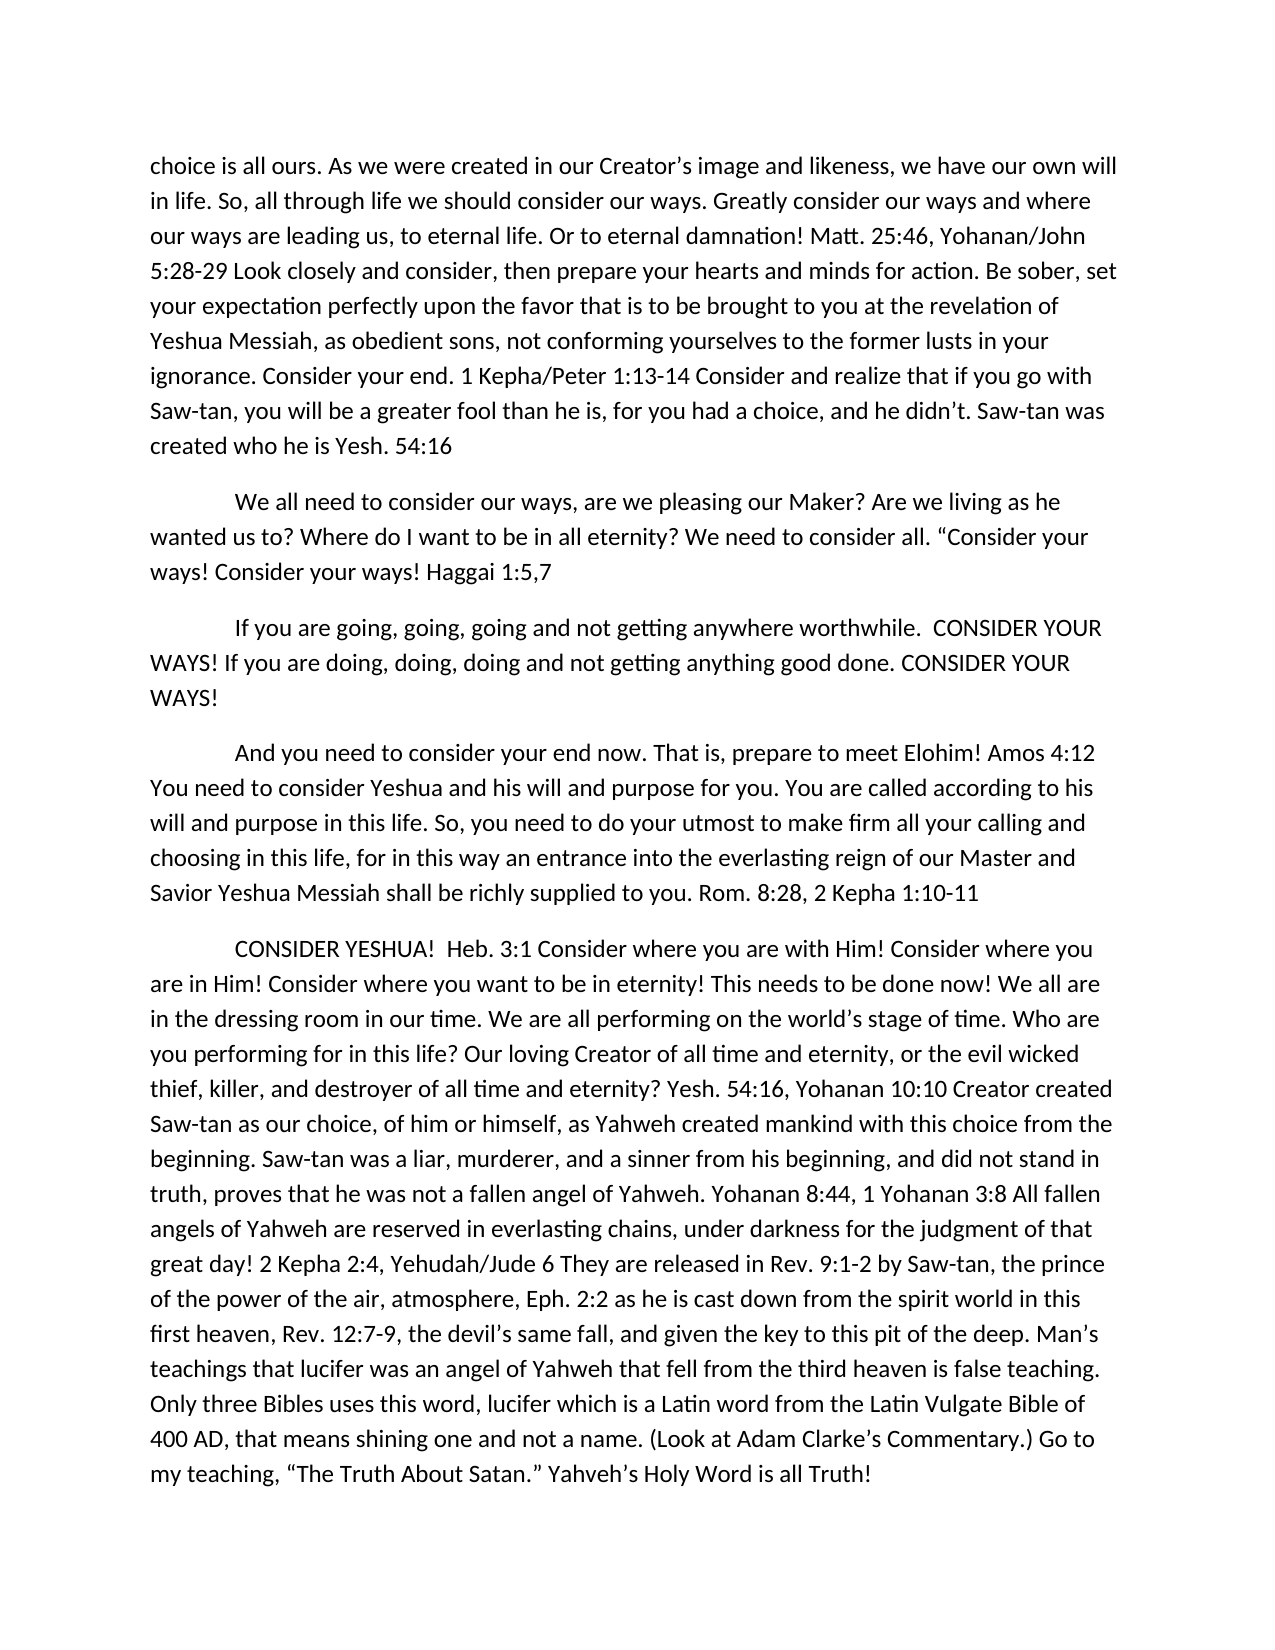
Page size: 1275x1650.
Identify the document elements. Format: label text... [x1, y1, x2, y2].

text We all need to consider our ways, are we pleasing our Maker? Are we living as he wanted us to? Where do I want to be in all eternity? We need to consider all. “Consider your ways! Consider your ways! Haggai 1:5,7 [150, 486, 1125, 586]
text If you are going, going, going and not getting anywhere worthwhile. CONSIDER YOUR WAYS! If you are doing, doing, doing and not getting anything good done. CONSIDER YOUR WAYS! [150, 612, 1125, 712]
text And you need to consider your end now. That is, prepare to meet Elohim! Amos 4:12 You need to consider Yeshua and his will and purpose for you. You are called according to his will and purpose in this life. So, you need to do your utmost to make firm all your calling and choosing in this life, for in this way an entrance into the everlasting reign of our Master and Savior Yeshua Messiah shall be richly supplied to you. Rom. 8:28, 2 Kepha 1:10-11 [150, 737, 1125, 908]
text CONSIDER YESHUA! Heb. 3:1 Consider where you are with Him! Consider where you are in Him! Consider where you want to be in eternity! This needs to be done now! We all are in the dressing room in our time. We are all performing on the world’s stage of time. Who are you performing for in this life? Our loving Creator of all time and eternity, or the evil wicked thief, killer, and destroyer of all time and eternity? Yesh. 54:16, Yohanan 10:10 Creator created Saw-tan as our choice, of him or himself, as Yahweh created mankind with this choice from the beginning. Saw-tan was a liar, murderer, and a sinner from his beginning, and did not stand in truth, proves that he was not a fallen angel of Yahweh. Yohanan 8:44, 1 Yohanan 3:8 All fallen angels of Yahweh are reserved in everlasting chains, under darkness for the judgment of that great day! 2 Kepha 2:4, Yehudah/Jude 6 They are released in Rev. 9:1-2 by Saw-tan, the prince of the power of the air, atmosphere, Eph. 2:2 as he is cast down from the spirit world in this first heaven, Rev. 12:7-9, the devil’s same fall, and given the key to this pit of the deep. Man’s teachings that lucifer was an angel of Yahweh that fell from the third heaven is false teaching. Only three Bibles uses this word, lucifer which is a Latin word from the Latin Vulgate Bible of 400 AD, that means shining one and not a name. (Look at Adam Clarke’s Commentary.) Go to my teaching, “The Truth About Satan.” Yahveh’s Holy Word is all Truth! [150, 933, 1125, 1489]
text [150, 150, 1125, 461]
